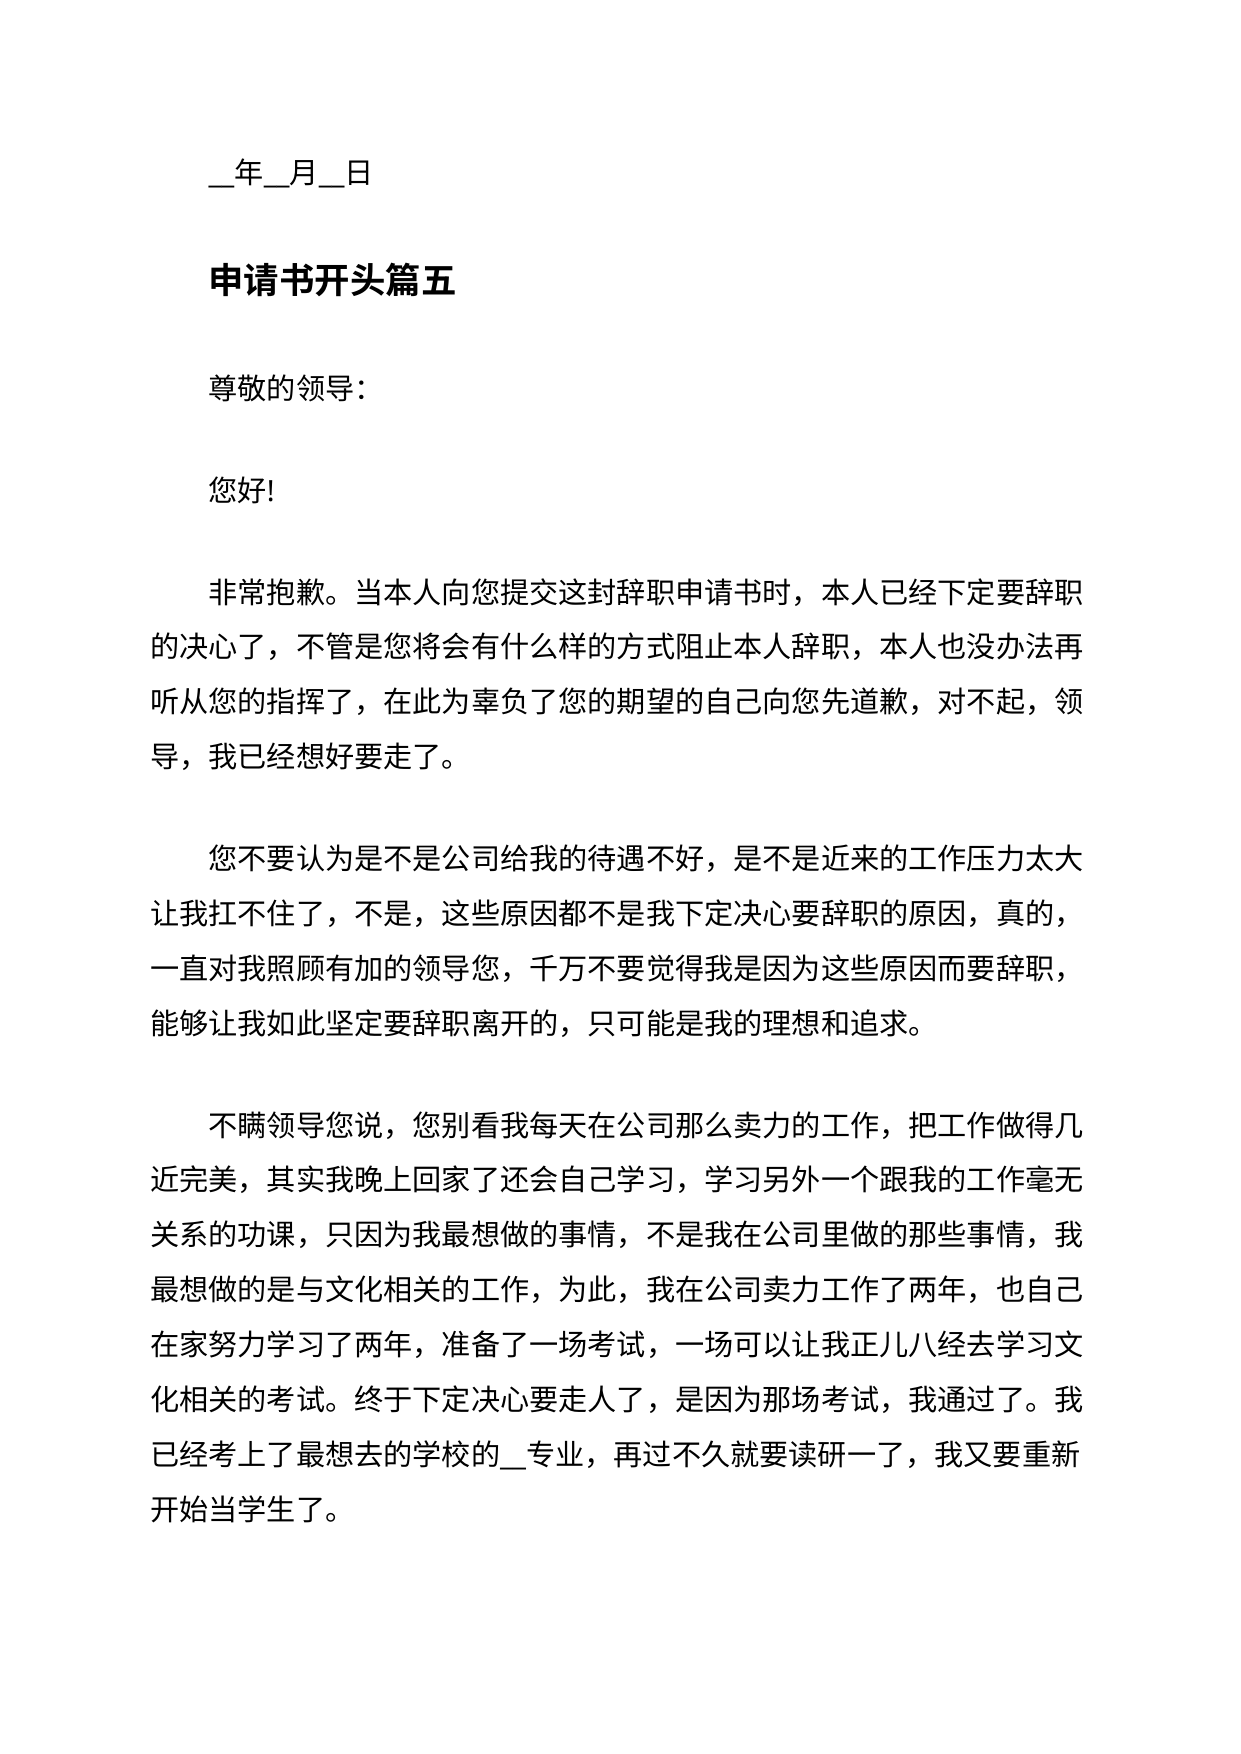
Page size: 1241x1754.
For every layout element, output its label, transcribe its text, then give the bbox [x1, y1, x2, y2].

text 不瞒领导您说，您别看我每天在公司那么卖力的工作，把工作做得几近完美，其实我晚上回家了还会自己学习，学习另外一个跟我的工作毫无关系的功课，只因为我最想做的事情，不是我在公司里做的那些事情，我最想做的是与文化相关的工作，为此，我在公司卖力工作了两年，也自己在家努力学习了两年，准备了一场考试，一场可以让我正儿八经去学习文化相关的考试。终于下定决心要走人了，是因为那场考试，我通过了。我已经考上了最想去的学校的__专业，再过不久就要读研一了，我又要重新开始当学生了。 [150, 1102, 1090, 1529]
text 尊敬的领导： [150, 365, 1090, 408]
text 您不要认为是不是公司给我的待遇不好，是不是近来的工作压力太大让我扛不住了，不是，这些原因都不是我下定决心要辞职的原因，真的，一直对我照顾有加的领导您，千万不要觉得我是因为这些原因而要辞职，能够让我如此坚定要辞职离开的，只可能是我的理想和追求。 [150, 836, 1090, 1043]
text 申请书开头篇五 [150, 252, 1090, 303]
text 非常抱歉。当本人向您提交这封辞职申请书时，本人已经下定要辞职的决心了，不管是您将会有什么样的方式阻止本人辞职，本人也没办法再听从您的指挥了，在此为辜负了您的期望的自己向您先道歉，对不起，领导，我已经想好要走了。 [150, 569, 1090, 776]
text 您好! [150, 467, 1090, 509]
text __年__月__日 [150, 150, 1090, 192]
